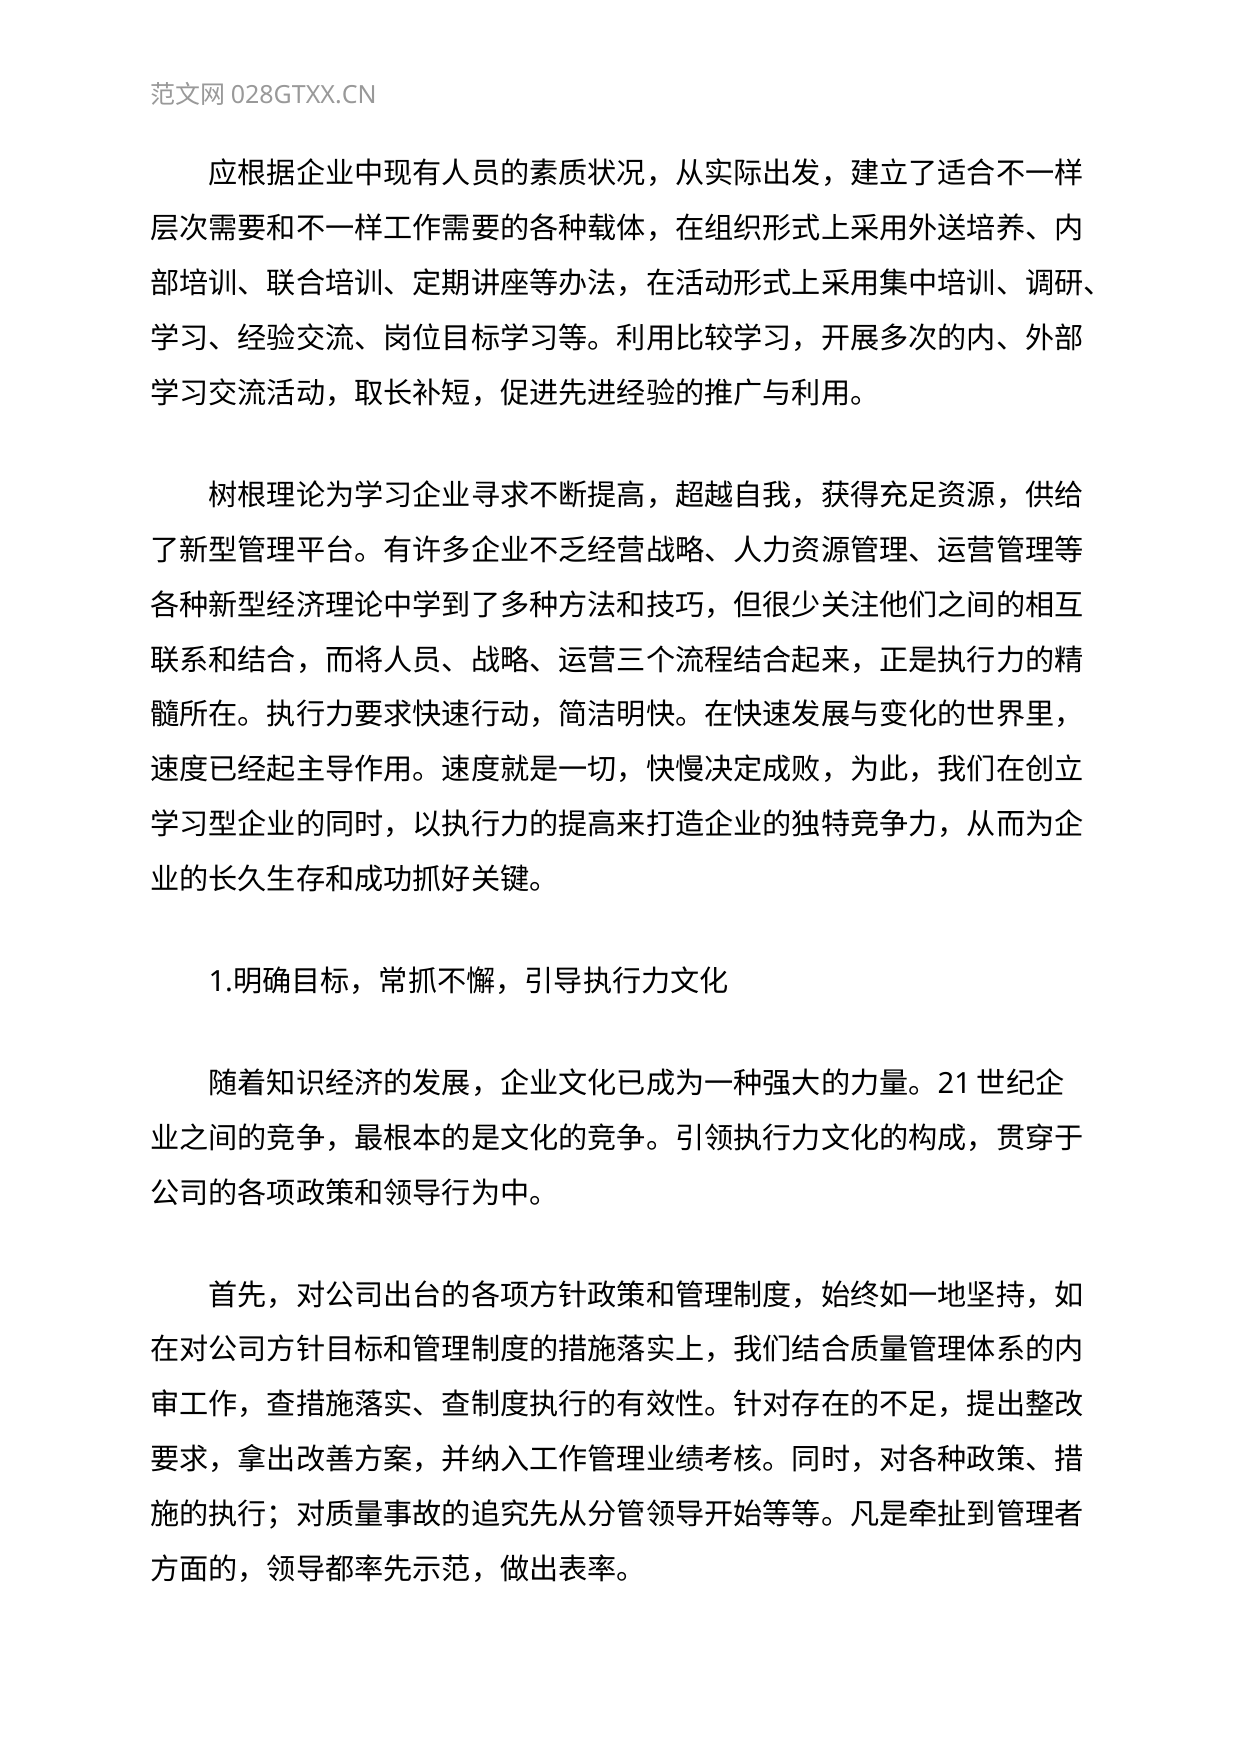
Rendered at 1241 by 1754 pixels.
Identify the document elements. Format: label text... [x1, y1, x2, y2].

text 随着知识经济的发展，企业文化已成为一种强大的力量。21世纪企业之间的竞争，最根本的是文化的竞争。引领执行力文化的构成，贯穿于公司的各项政策和领导行为中。 [150, 1059, 1090, 1212]
text 应根据企业中现有人员的素质状况，从实际出发，建立了适合不一样层次需要和不一样工作需要的各种载体，在组织形式上采用外送培养、内部培训、联合培训、定期讲座等办法，在活动形式上采用集中培训、调研、学习、经验交流、岗位目标学习等。利用比较学习，开展多次的内、外部学习交流活动，取长补短，促进先进经验的推广与利用。 [150, 150, 1090, 412]
text 1.明确目标，常抓不懈，引导执行力文化 [150, 957, 1090, 1000]
text 树根理论为学习企业寻求不断提高，超越自我，获得充足资源，供给了新型管理平台。有许多企业不乏经营战略、人力资源管理、运营管理等各种新型经济理论中学到了多种方法和技巧，但很少关注他们之间的相互联系和结合，而将人员、战略、运营三个流程结合起来，正是执行力的精髓所在。执行力要求快速行动，简洁明快。在快速发展与变化的世界里，速度已经起主导作用。速度就是一切，快慢决定成败，为此，我们在创立学习型企业的同时，以执行力的提高来打造企业的独特竞争力，从而为企业的长久生存和成功抓好关键。 [150, 471, 1090, 898]
text 首先，对公司出台的各项方针政策和管理制度，始终如一地坚持，如在对公司方针目标和管理制度的措施落实上，我们结合质量管理体系的内审工作，查措施落实、查制度执行的有效性。针对存在的不足，提出整改要求，拿出改善方案，并纳入工作管理业绩考核。同时，对各种政策、措施的执行；对质量事故的追究先从分管领导开始等等。凡是牵扯到管理者方面的，领导都率先示范，做出表率。 [150, 1271, 1090, 1588]
